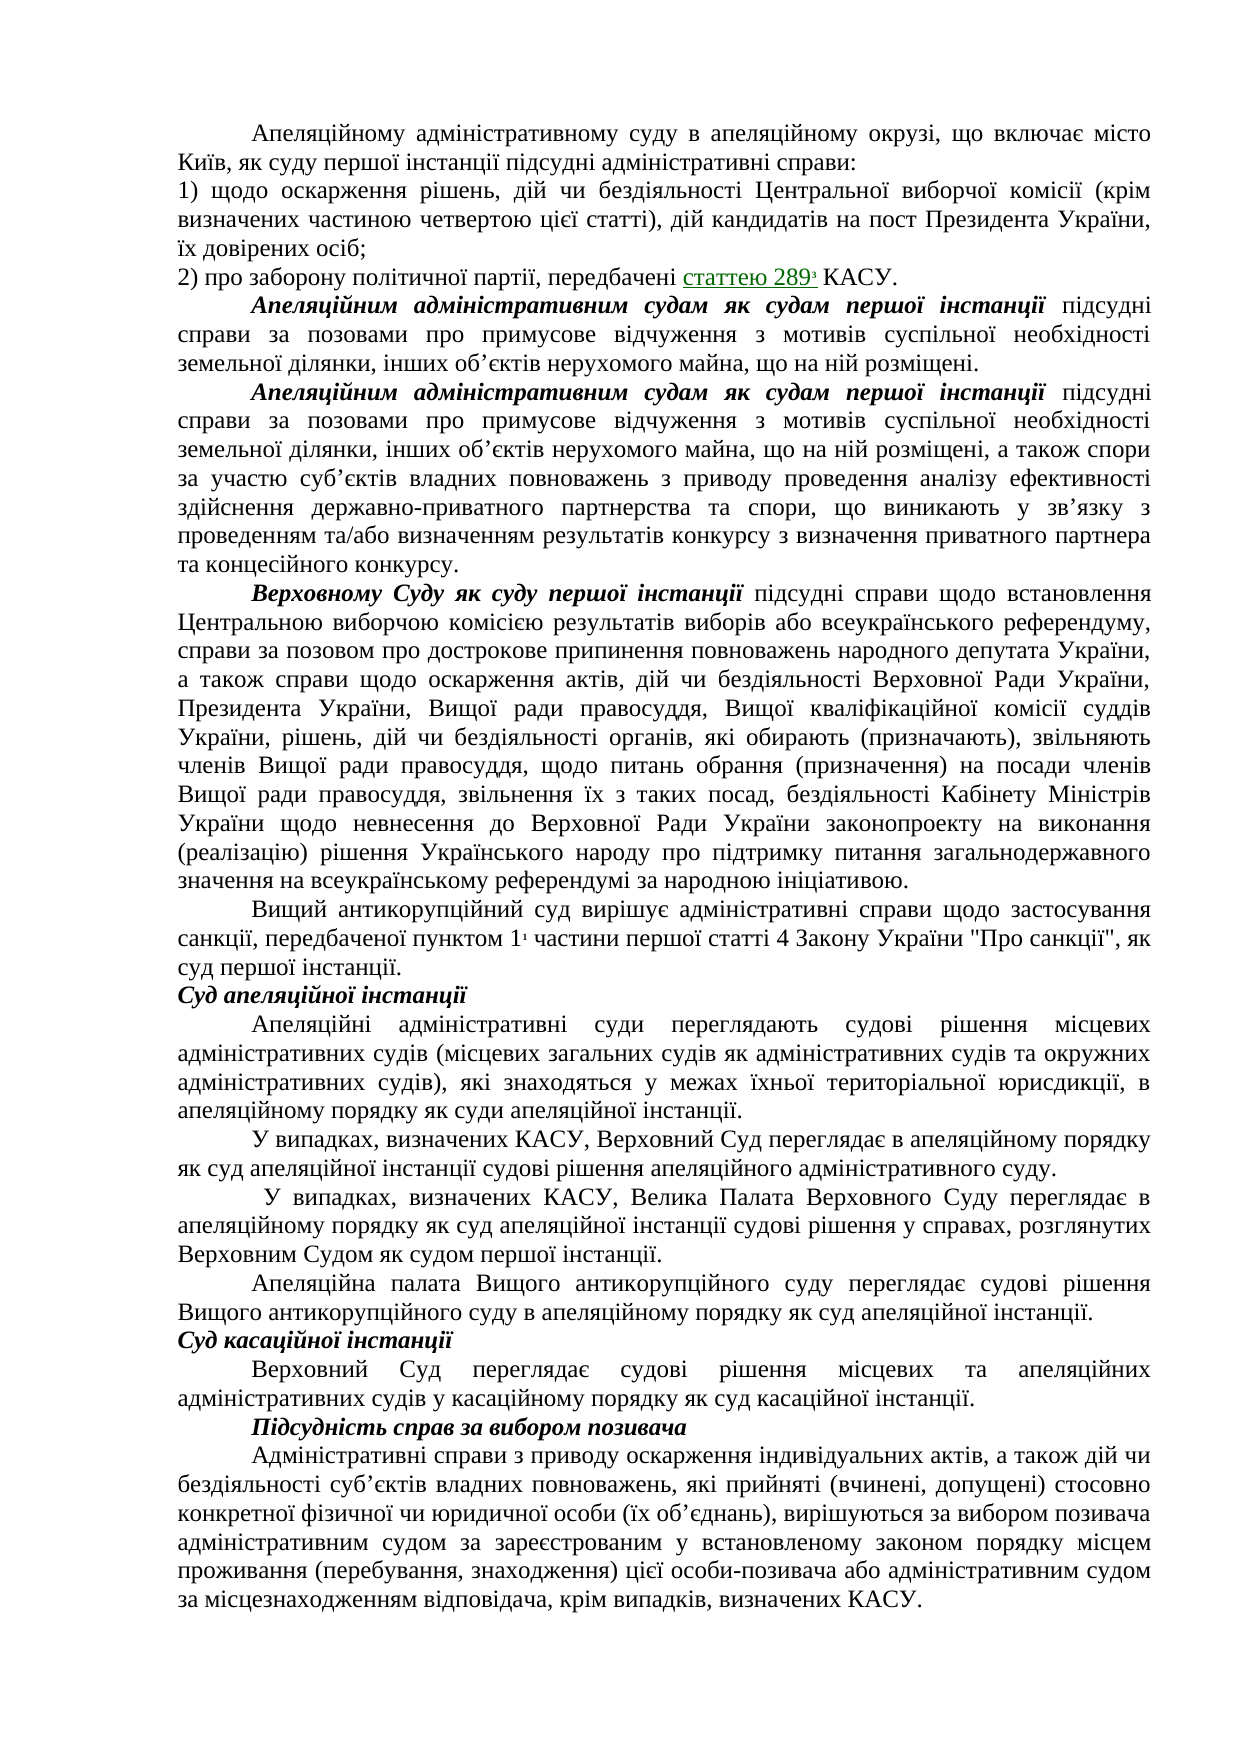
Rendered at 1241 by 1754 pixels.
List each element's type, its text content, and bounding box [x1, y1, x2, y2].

text Верховний Суд переглядає судові рішення місцевих та апеляційних адміністративних судів у касаційному порядку як суд касаційної інстанції. [177, 1354, 1152, 1412]
text Верховному Суду як суду першої інстанції підсудні справи щодо встановлення Центральною виборчою комісією результатів виборів або всеукраїнського референдуму, справи за позовом про дострокове припинення повноважень народного депутата України, а також справи щодо оскарження актів, дій чи бездіяльності Верховної Ради України, Президента України, Вищої ради правосуддя, Вищої кваліфікаційної комісії суддів України, рішень, дій чи бездіяльності органів, які обирають (призначають), звільняють членів Вищої ради правосуддя, щодо питань обрання (призначення) на посади членів Вищої ради правосуддя, звільнення їх з таких посад, бездіяльності Кабінету Міністрів України щодо невнесення до Верховної Ради України законопроекту на виконання (реалізацію) рішення Українського народу про підтримку питання загальнодержавного значення на всеукраїнському референдумі за народною ініціативою. [177, 578, 1152, 894]
text Апеляційні адміністративні суди переглядають судові рішення місцевих адміністративних судів (місцевих загальних судів як адміністративних судів та окружних адміністративних судів), які знаходяться у межах їхньої територіальної юрисдикції, в апеляційному порядку як суди апеляційної інстанції. [177, 1009, 1152, 1124]
text Суд касаційної інстанції [177, 1326, 1152, 1354]
text 1) щодо оскарження рішень, дій чи бездіяльності Центральної виборчої комісії (крім визначених частиною четвертою цієї статті), дій кандидатів на пост Президента України, їх довірених осіб; [177, 176, 1152, 262]
text 2) про заборону політичної партії, передбачені статтею 289-3 КАСУ. [177, 262, 1152, 291]
text Апеляційна палата Вищого антикорупційного суду переглядає судові рішення Вищого антикорупційного суду в апеляційному порядку як суд апеляційної інстанції. [177, 1268, 1152, 1326]
text Адміністративні справи з приводу оскарження індивідуальних актів, а також дій чи бездіяльності суб’єктів владних повноважень, які прийняті (вчинені, допущені) стосовно конкретної фізичної чи юридичної особи (їх об’єднань), вирішуються за вибором позивача адміністративним судом за зареєстрованим у встановленому законом порядку місцем проживання (перебування, знаходження) цієї особи-позивача або адміністративним судом за місцезнаходженням відповідача, крім випадків, визначених КАСУ. [177, 1441, 1152, 1613]
text Підсудність справ за вибором позивача [177, 1412, 1152, 1441]
text Вищий антикорупційний суд вирішує адміністративні справи щодо застосування санкції, передбаченої пунктом 1-1 частини першої статті 4 Закону України "Про санкції", як суд першої інстанції. [177, 894, 1152, 981]
text Апеляційному адміністративному суду в апеляційному окрузі, що включає місто Київ, як суду першої інстанції підсудні адміністративні справи: [177, 118, 1152, 176]
text Апеляційним адміністративним судам як судам першої інстанції підсудні справи за позовами про примусове відчуження з мотивів суспільної необхідності земельної ділянки, інших об’єктів нерухомого майна, що на ній розміщені. [177, 291, 1152, 377]
text У випадках, визначених КАСУ, Верховний Суд переглядає в апеляційному порядку як суд апеляційної інстанції судові рішення апеляційного адміністративного суду. [177, 1124, 1152, 1182]
text У випадках, визначених КАСУ, Велика Палата Верховного Суду переглядає в апеляційному порядку як суд апеляційної інстанції судові рішення у справах, розглянутих Верховним Судом як судом першої інстанції. [177, 1182, 1152, 1268]
text Суд апеляційної інстанції [177, 981, 1152, 1009]
text Апеляційним адміністративним судам як судам першої інстанції підсудні справи за позовами про примусове відчуження з мотивів суспільної необхідності земельної ділянки, інших об’єктів нерухомого майна, що на ній розміщені, а також спори за участю суб’єктів владних повноважень з приводу проведення аналізу ефективності здійснення державно-приватного партнерства та спори, що виникають у зв’язку з проведенням та/або визначенням результатів конкурсу з визначення приватного партнера та концесійного конкурсу. [177, 377, 1152, 578]
